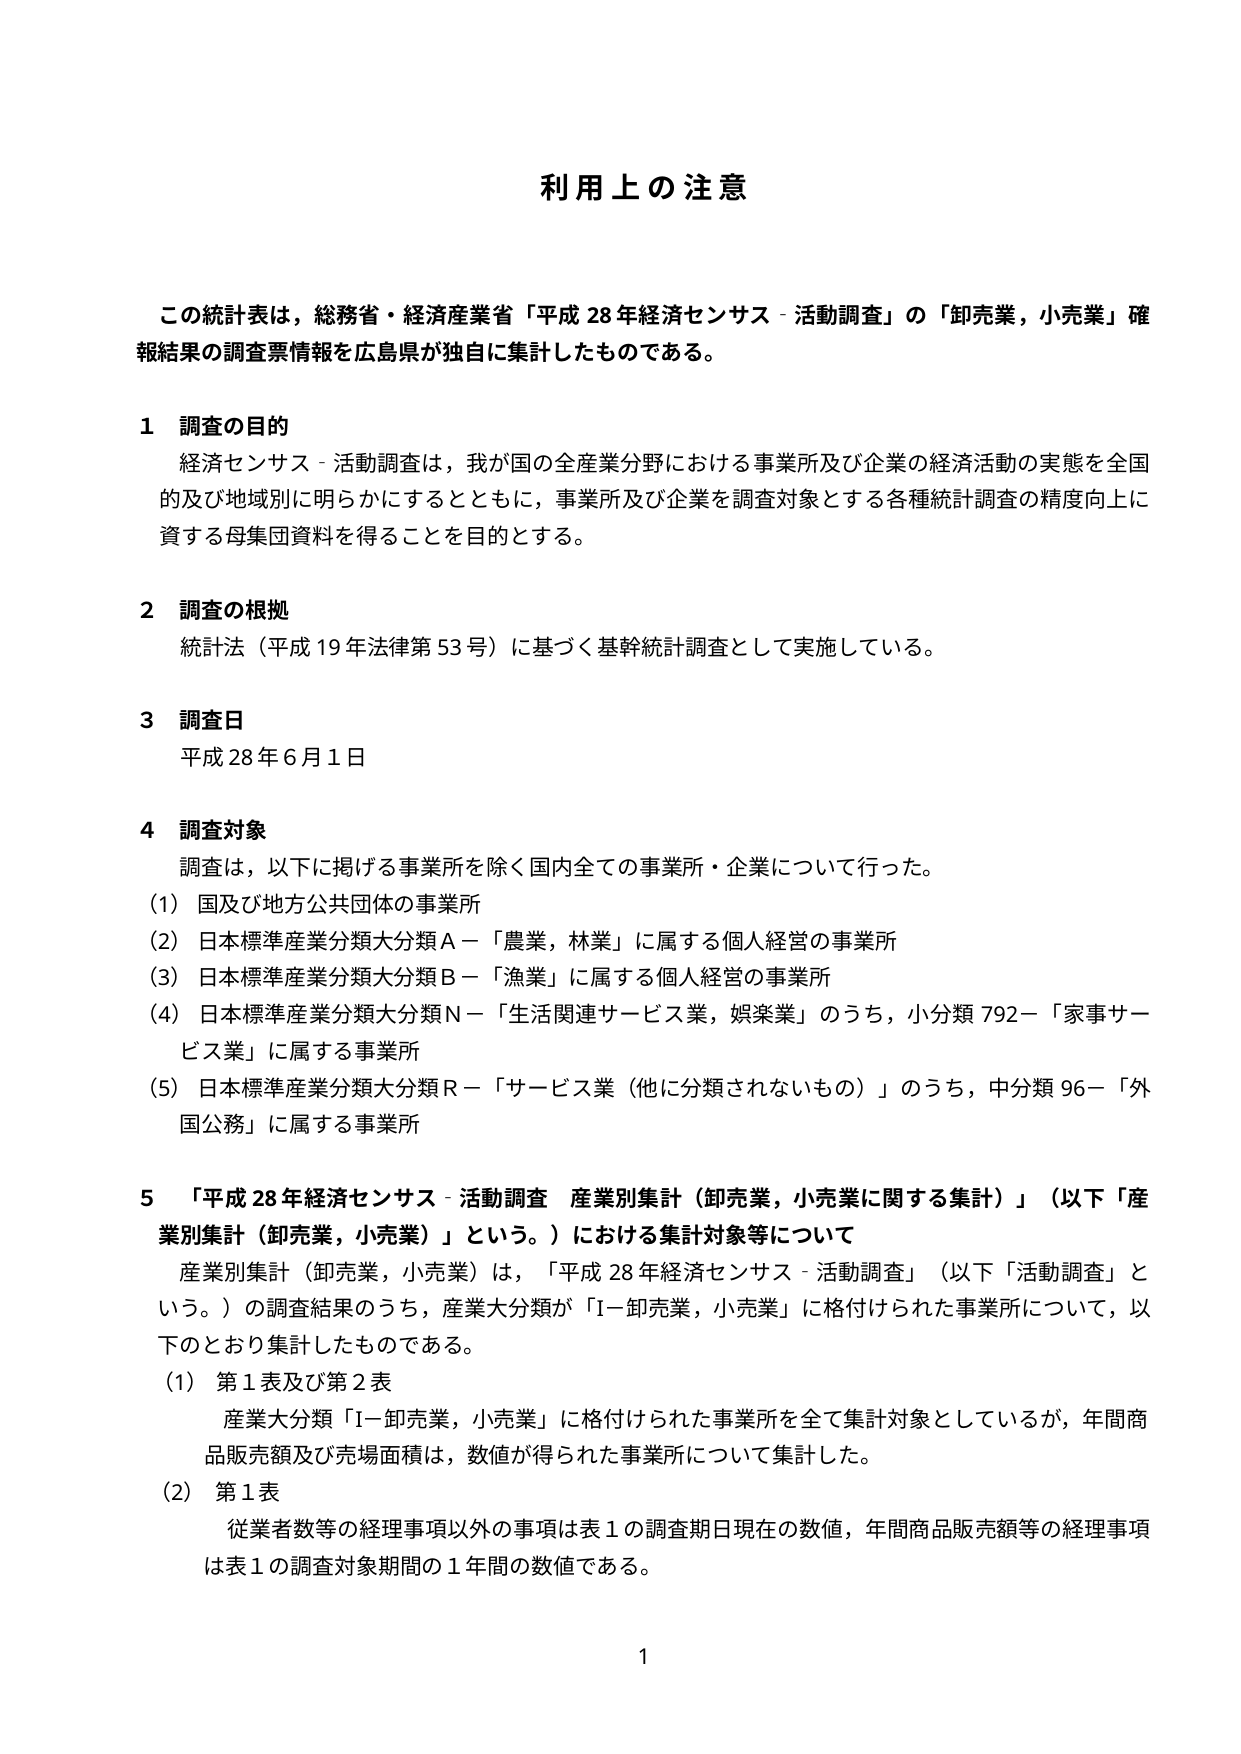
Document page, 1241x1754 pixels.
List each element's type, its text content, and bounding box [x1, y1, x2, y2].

text （5） 日本標準産業分類大分類Ｒ－「サービス業（他に分類されないもの）」のうち，中分類96－「外国公務」に属する事業所 [136, 1068, 1152, 1142]
text （2） 日本標準産業分類大分類Ａ－「農業，林業」に属する個人経営の事業所 [136, 921, 1152, 958]
text （4） 日本標準産業分類大分類Ｎ－「生活関連サービス業，娯楽業」のうち，小分類792－「家事サービス業」に属する事業所 [136, 995, 1152, 1068]
text 産業大分類「I－卸売業，小売業」に格付けられた事業所を全て集計対象としているが，年間商品販売額及び売場面積は，数値が得られた事業所について集計した。 [204, 1399, 1152, 1473]
text ３ 調査日 [136, 701, 1152, 737]
text （2） 第１表 [136, 1473, 1152, 1509]
text 利 用 上 の 注 意 [136, 149, 1152, 222]
text 産業別集計（卸売業，小売業）は，「平成28年経済センサス‐活動調査」（以下「活動調査」という。）の調査結果のうち，産業大分類が「I－卸売業，小売業」に格付けられた事業所について，以下のとおり集計したものである。 [158, 1252, 1152, 1362]
text この統計表は，総務省・経済産業省「平成28年経済センサス‐活動調査」の「卸売業，小売業」確報結果の調査票情報を広島県が独自に集計したものである。 [136, 296, 1152, 369]
text 経済センサス‐活動調査は，我が国の全産業分野における事業所及び企業の経済活動の実態を全国的及び地域別に明らかにするとともに，事業所及び企業を調査対象とする各種統計調査の精度向上に資する母集団資料を得ることを目的とする。 [159, 443, 1152, 553]
text （3） 日本標準産業分類大分類Ｂ－「漁業」に属する個人経営の事業所 [136, 958, 1152, 995]
text 従業者数等の経理事項以外の事項は表１の調査期日現在の数値，年間商品販売額等の経理事項は表１の調査対象期間の１年間の数値である。 [203, 1509, 1152, 1583]
text ２ 調査の根拠 [136, 590, 1152, 627]
text ５ 「平成28年経済センサス‐活動調査 産業別集計（卸売業，小売業に関する集計）」（以下「産業別集計（卸売業，小売業）」という。）における集計対象等について [136, 1178, 1152, 1252]
text 平成28年６月１日 [136, 737, 1152, 774]
text 調査は，以下に掲げる事業所を除く国内全ての事業所・企業について行った。 [136, 848, 1152, 884]
list 第１表及び第２表 [152, 1362, 1152, 1399]
text 統計法（平成19年法律第53号）に基づく基幹統計調査として実施している。 [136, 627, 1152, 664]
text （1） 国及び地方公共団体の事業所 [136, 884, 1152, 921]
text ４ 調査対象 [136, 811, 1152, 848]
text １ 調査の目的 [136, 406, 1152, 443]
